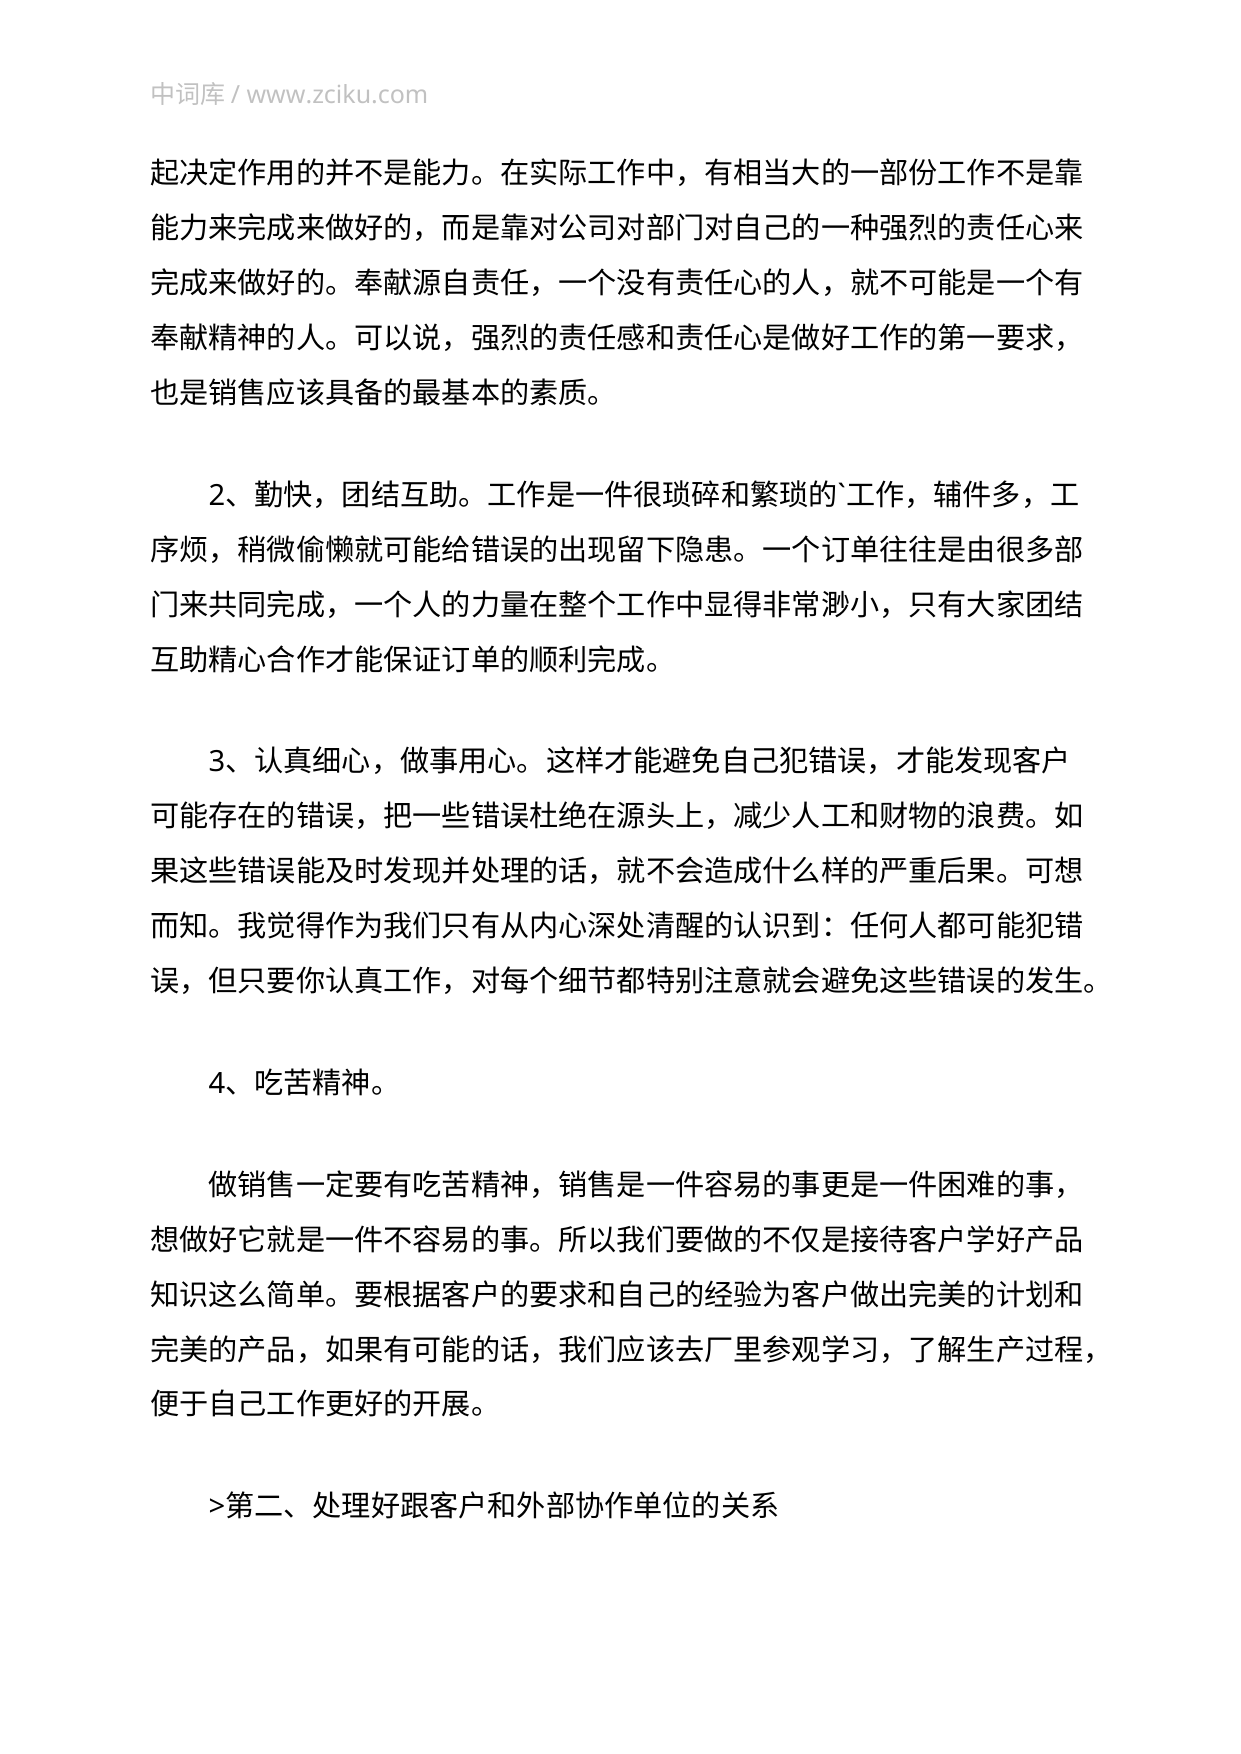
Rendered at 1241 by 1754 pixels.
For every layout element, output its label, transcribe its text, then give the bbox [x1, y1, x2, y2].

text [150, 150, 1090, 412]
text >第二、处理好跟客户和外部协作单位的关系 [150, 1483, 1090, 1525]
text 3、认真细心，做事用心。这样才能避免自己犯错误，才能发现客户可能存在的错误，把一些错误杜绝在源头上，减少人工和财物的浪费。如果这些错误能及时发现并处理的话，就不会造成什么样的严重后果。可想而知。我觉得作为我们只有从内心深处清醒的认识到：任何人都可能犯错误，但只要你认真工作，对每个细节都特别注意就会避免这些错误的发生。 [150, 738, 1090, 1000]
text 4、吃苦精神。 [150, 1059, 1090, 1102]
text 2、勤快，团结互助。工作是一件很琐碎和繁琐的`工作，辅件多，工序烦，稍微偷懒就可能给错误的出现留下隐患。一个订单往往是由很多部门来共同完成，一个人的力量在整个工作中显得非常渺小，只有大家团结互助精心合作才能保证订单的顺利完成。 [150, 471, 1090, 678]
text 做销售一定要有吃苦精神，销售是一件容易的事更是一件困难的事，想做好它就是一件不容易的事。所以我们要做的不仅是接待客户学好产品知识这么简单。要根据客户的要求和自己的经验为客户做出完美的计划和完美的产品，如果有可能的话，我们应该去厂里参观学习，了解生产过程，便于自己工作更好的开展。 [150, 1161, 1090, 1423]
